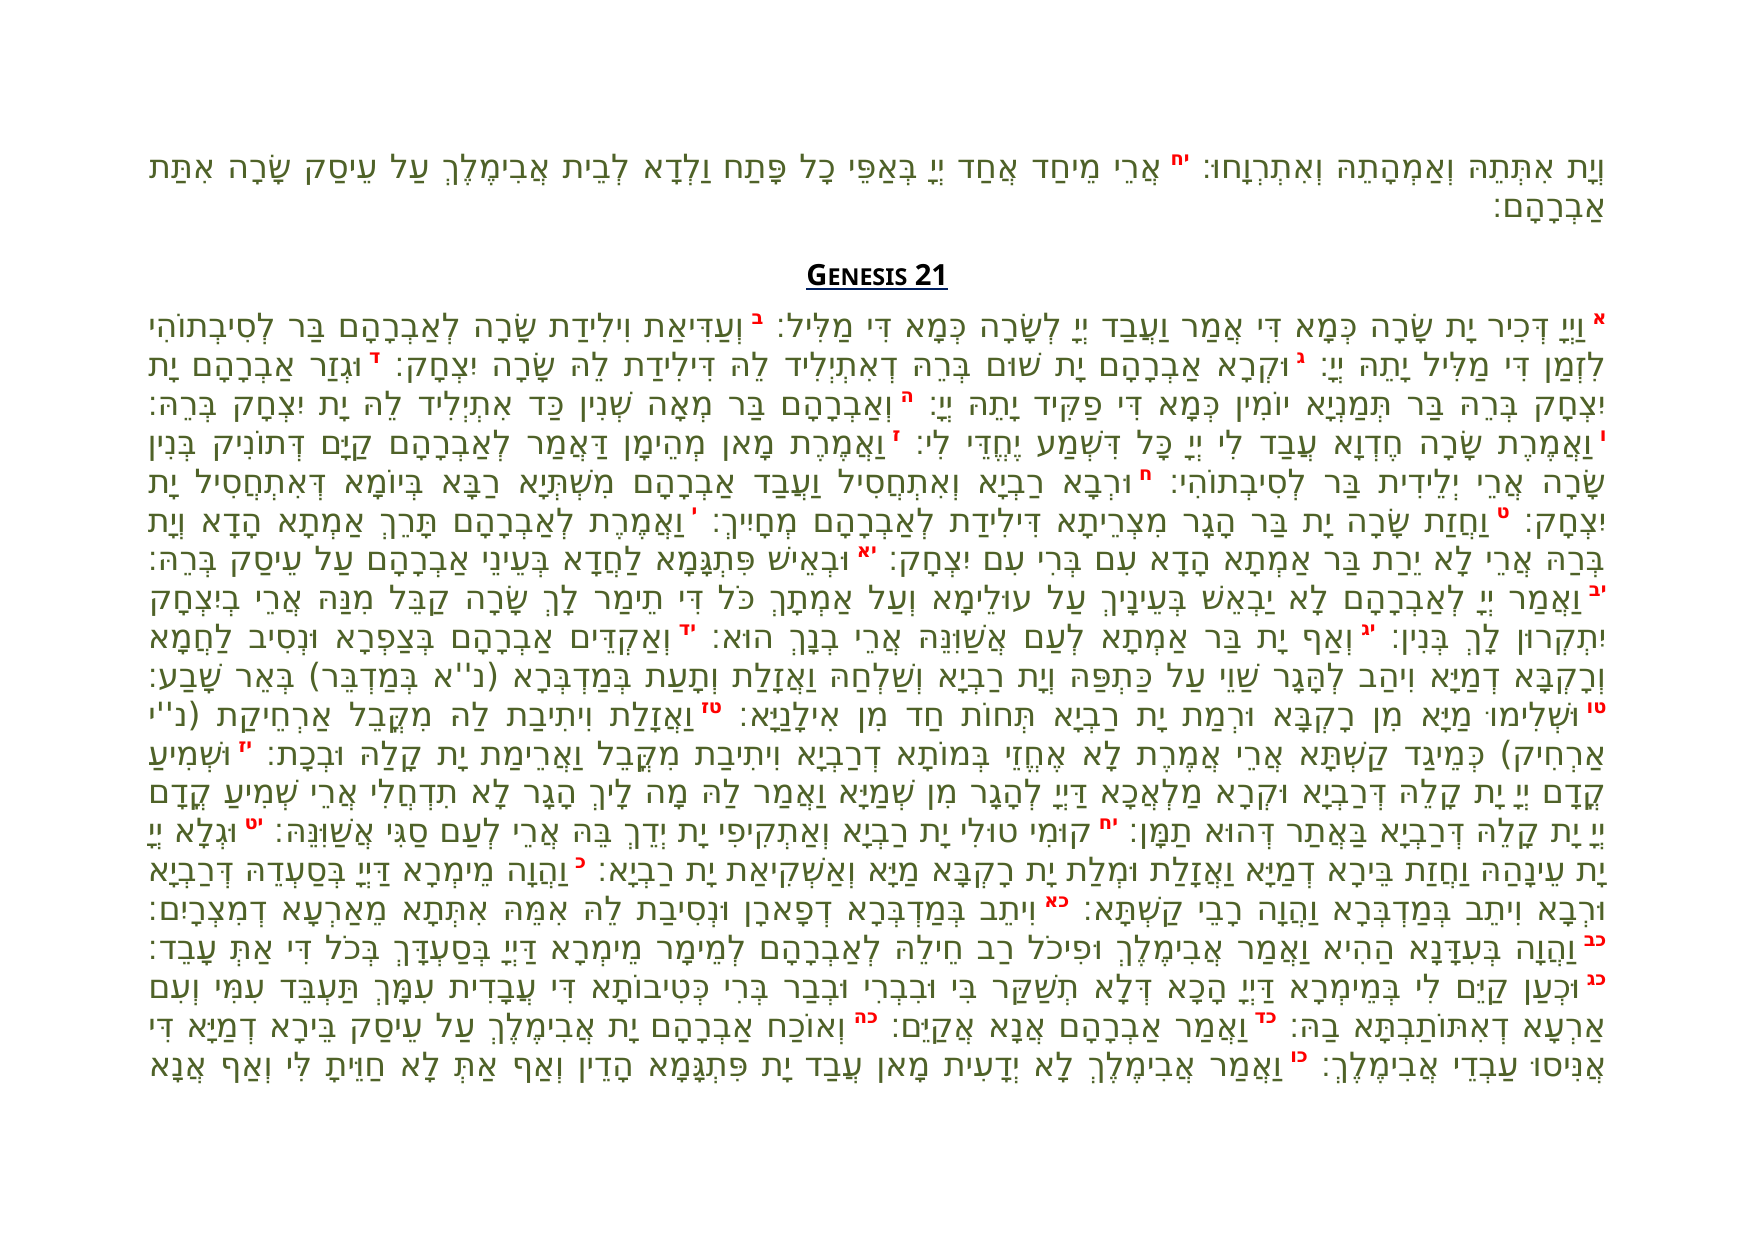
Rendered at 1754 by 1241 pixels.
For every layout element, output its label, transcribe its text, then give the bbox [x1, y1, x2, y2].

text Genesis 21 [148, 254, 1606, 294]
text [148, 307, 1606, 1084]
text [148, 148, 1606, 225]
